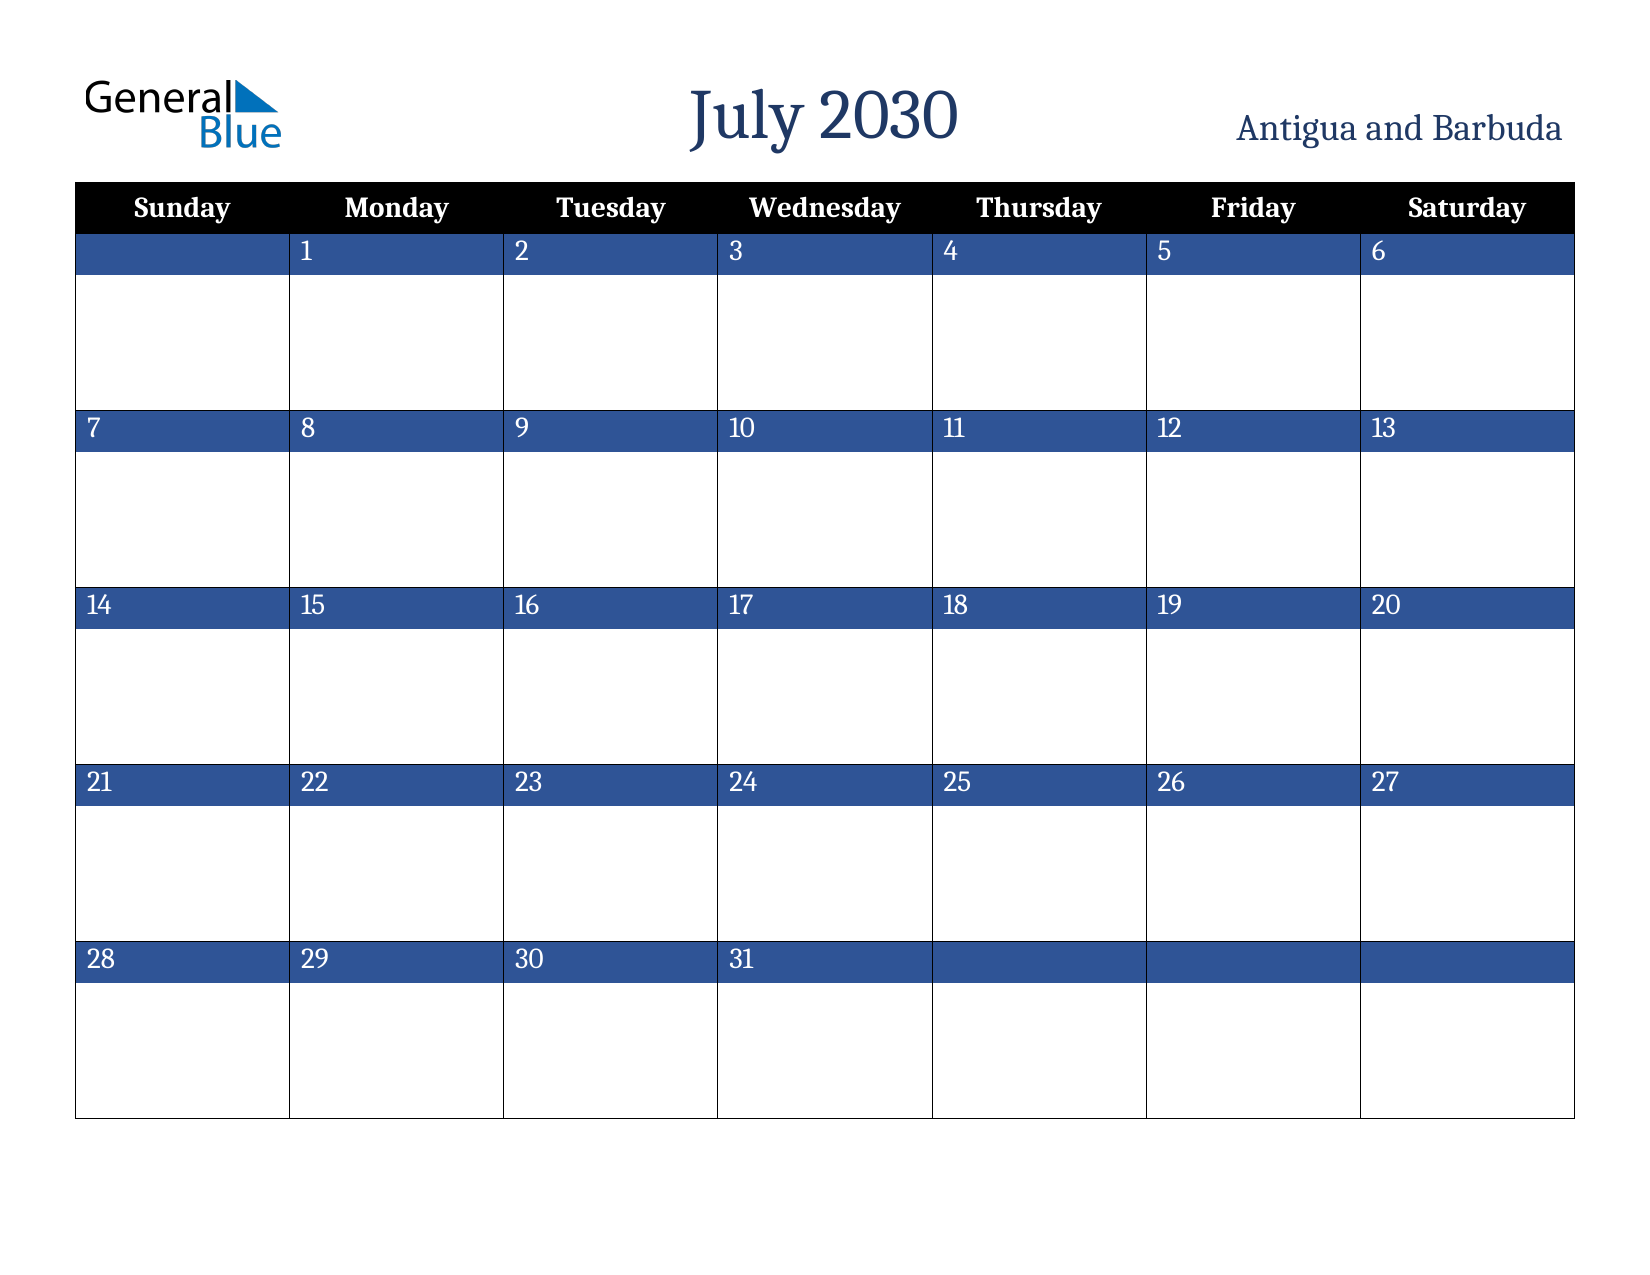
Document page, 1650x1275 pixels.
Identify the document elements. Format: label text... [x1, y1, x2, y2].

table_cell [504, 275, 717, 410]
table_cell [290, 806, 503, 941]
table_cell [1147, 942, 1360, 983]
table_cell 25 [933, 765, 1146, 806]
table_cell [76, 275, 289, 410]
table_cell [504, 452, 717, 587]
table_cell [76, 806, 289, 941]
table_cell [933, 452, 1146, 587]
table_cell 31 [718, 942, 932, 983]
table_cell [1147, 452, 1360, 587]
table_cell [1147, 983, 1360, 1118]
table_cell 2 [504, 234, 717, 275]
table_cell [504, 629, 717, 764]
table_cell 20 [1361, 588, 1574, 629]
table_cell 21 [76, 765, 289, 806]
table_cell [933, 983, 1146, 1118]
table_cell Friday [1147, 183, 1360, 233]
table_cell [1361, 452, 1574, 587]
table_cell 23 [504, 765, 717, 806]
table_cell 12 [1147, 411, 1360, 452]
table_cell 26 [1147, 765, 1360, 806]
table_cell [1361, 983, 1574, 1118]
table_cell 13 [1361, 411, 1574, 452]
table_cell 17 [718, 588, 932, 629]
table_cell [933, 942, 1146, 983]
table_cell 15 [290, 588, 503, 629]
table_cell [290, 452, 503, 587]
picture [86, 80, 281, 148]
table_cell [76, 983, 289, 1118]
table_cell [718, 806, 932, 941]
table_cell [1361, 275, 1574, 410]
table_cell 24 [718, 765, 932, 806]
table_cell 7 [76, 411, 289, 452]
table_cell [504, 806, 717, 941]
table_cell [1147, 275, 1360, 410]
table_cell [1361, 806, 1574, 941]
table_cell 16 [504, 588, 717, 629]
table_cell [76, 629, 289, 764]
table_cell 18 [933, 588, 1146, 629]
table_cell [1361, 629, 1574, 764]
table_cell 22 [290, 765, 503, 806]
table_cell 4 [933, 234, 1146, 275]
table_cell [1147, 629, 1360, 764]
table_cell Sunday [76, 183, 289, 233]
table_cell [1147, 806, 1360, 941]
table_cell 6 [1361, 234, 1574, 275]
table_cell 5 [1147, 234, 1360, 275]
table_cell [290, 629, 503, 764]
table_cell [1361, 942, 1574, 983]
table_cell 19 [1147, 588, 1360, 629]
table_cell Tuesday [504, 183, 717, 233]
table_cell 11 [933, 411, 1146, 452]
table_cell [504, 983, 717, 1118]
table_cell 8 [290, 411, 503, 452]
table_cell Wednesday [718, 183, 932, 233]
table_cell [718, 629, 932, 764]
table_cell Monday [290, 183, 503, 233]
table_cell 10 [718, 411, 932, 452]
table_cell 28 [76, 942, 289, 983]
table_header July 2030 [504, 75, 1146, 182]
table_cell 3 [718, 234, 932, 275]
table_cell 9 [504, 411, 717, 452]
table_cell [933, 275, 1146, 410]
table_cell [76, 234, 289, 275]
table_cell [718, 452, 932, 587]
table_cell Thursday [933, 183, 1146, 233]
table_cell [76, 452, 289, 587]
table_cell [290, 983, 503, 1118]
table_cell Saturday [1361, 183, 1574, 233]
table_cell 29 [290, 942, 503, 983]
table_cell [718, 983, 932, 1118]
table_cell [933, 629, 1146, 764]
table_header Antigua and Barbuda [1146, 75, 1574, 182]
table_cell 14 [76, 588, 289, 629]
table_cell [718, 275, 932, 410]
table_cell 30 [504, 942, 717, 983]
table_header [76, 75, 503, 182]
table_cell 27 [1361, 765, 1574, 806]
table_cell [290, 275, 503, 410]
table_cell [933, 806, 1146, 941]
table_cell 1 [290, 234, 503, 275]
